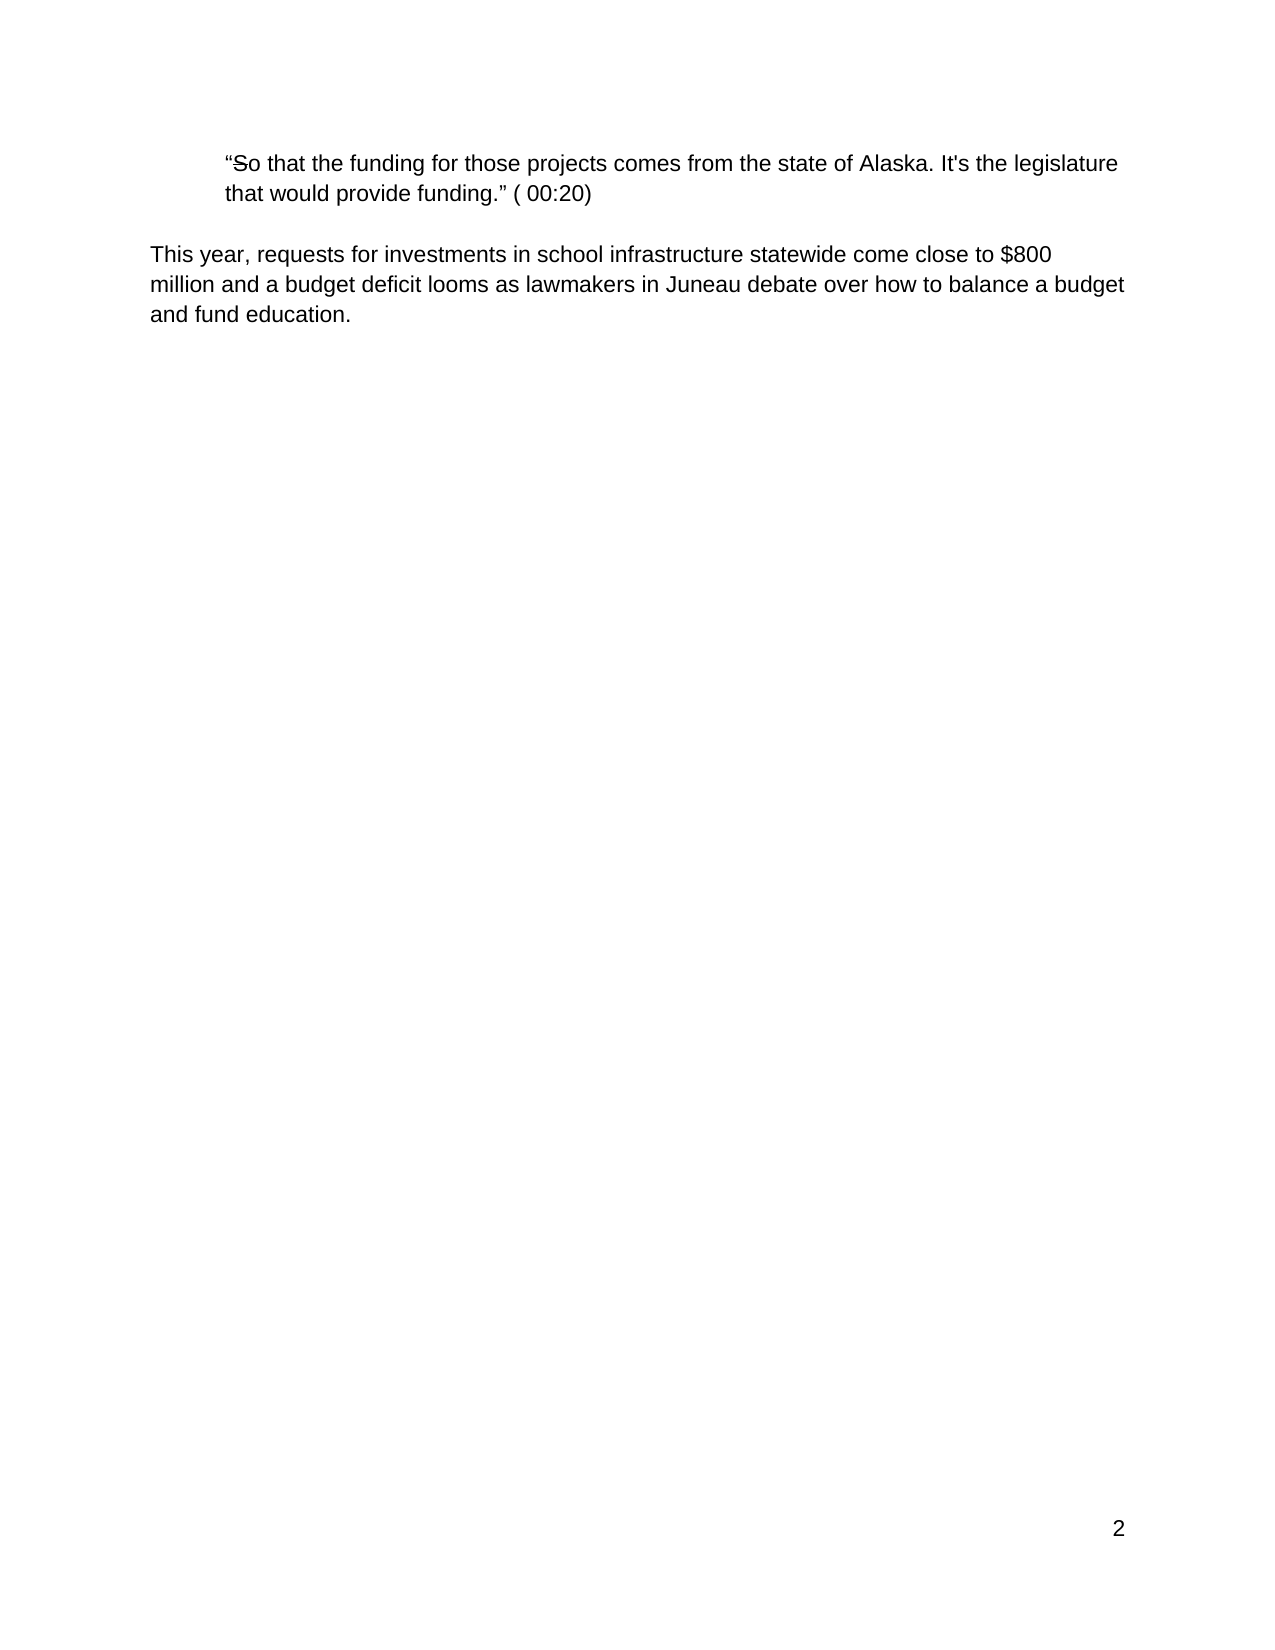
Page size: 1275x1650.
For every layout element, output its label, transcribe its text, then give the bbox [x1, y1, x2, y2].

text “So that the funding for those projects comes from the state of Alaska. It's the legislature that would provide funding.” ( 00:20) [225, 150, 1125, 207]
text This year, requests for investments in school infrastructure statewide come close to $800 million and a budget deficit looms as lawmakers in Juneau debate over how to balance a budget and fund education. [150, 241, 1125, 327]
